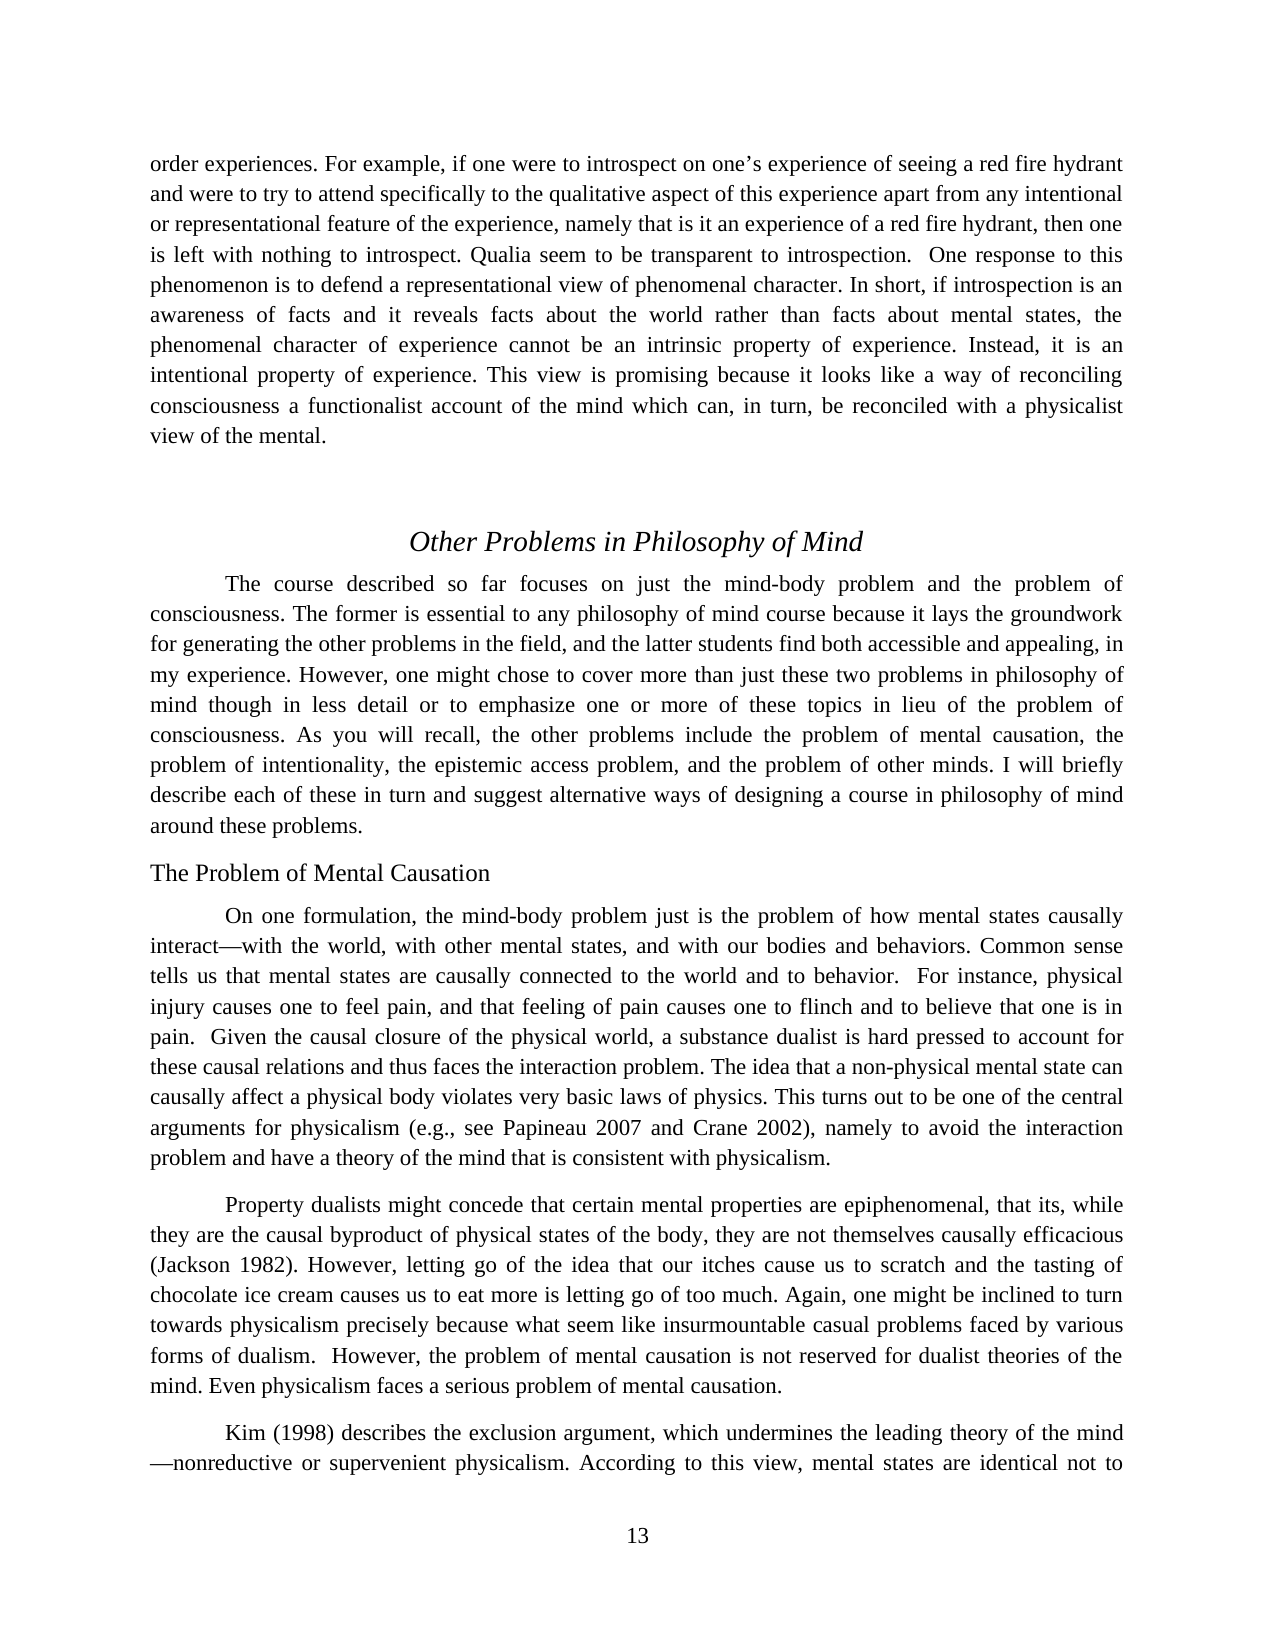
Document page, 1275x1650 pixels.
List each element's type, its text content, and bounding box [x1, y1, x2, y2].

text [150, 150, 1125, 448]
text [150, 1419, 1125, 1475]
subtitle Other Problems in Philosophy of Mind [150, 524, 1125, 557]
text Property dualists might concede that certain mental properties are epiphenomenal, that its, while they are the causal byproduct of physical states of the body, they are not themselves causally efficacious (Jackson 1982). However, letting go of the idea that our itches cause us to scratch and the tasting of chocolate ice cream causes us to eat more is letting go of too much. Again, one might be inclined to turn towards physicalism precisely because what seem like insurmountable casual problems faced by various forms of dualism. However, the problem of mental causation is not reserved for dualist theories of the mind. Even physicalism faces a serious problem of mental causation. [150, 1191, 1125, 1398]
text The course described so far focuses on just the mind-body problem and the problem of consciousness. The former is essential to any philosophy of mind course because it lays the groundwork for generating the other problems in the field, and the latter students find both accessible and appealing, in my experience. However, one might chose to cover more than just these two problems in philosophy of mind though in less detail or to emphasize one or more of these topics in lieu of the problem of consciousness. As you will recall, the other problems include the problem of mental causation, the problem of intentionality, the epistemic access problem, and the problem of other minds. I will briefly describe each of these in turn and suggest alternative ways of designing a course in philosophy of mind around these problems. [150, 570, 1125, 838]
text On one formulation, the mind-body problem just is the problem of how mental states causally interact—with the world, with other mental states, and with our bodies and behaviors. Common sense tells us that mental states are causally connected to the world and to behavior. For instance, physical injury causes one to feel pain, and that feeling of pain causes one to flinch and to believe that one is in pain. Given the causal closure of the physical world, a substance dualist is hard pressed to account for these causal relations and thus faces the interaction problem. The idea that a non-physical mental state can causally affect a physical body violates very basic laws of physics. This turns out to be one of the central arguments for physicalism (e.g., see Papineau 2007 and Crane 2002), namely to avoid the interaction problem and have a theory of the mind that is consistent with physicalism. [150, 902, 1125, 1170]
subtitle The Problem of Mental Causation [150, 858, 1125, 887]
